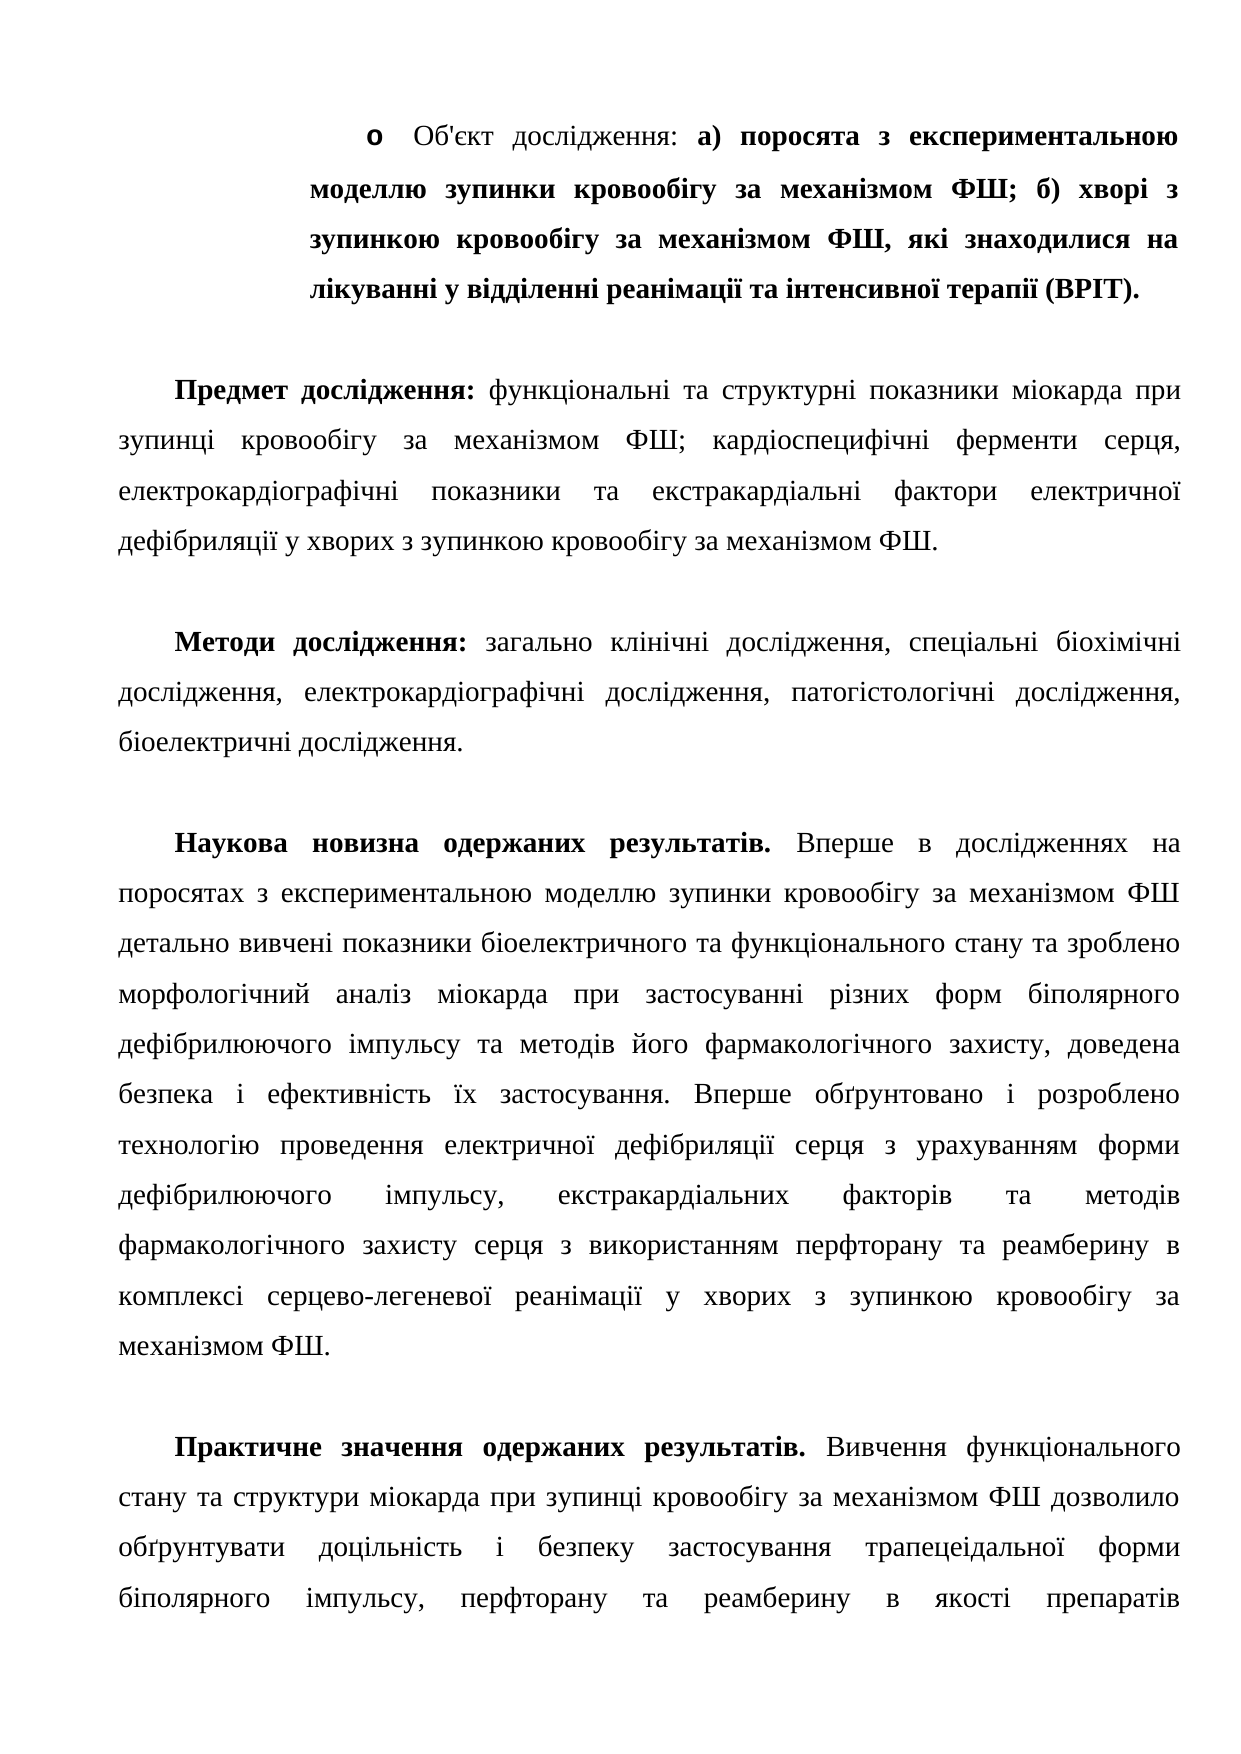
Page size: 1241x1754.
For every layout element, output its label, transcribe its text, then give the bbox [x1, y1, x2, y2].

text Методи дослідження: загально клінічні дослідження, спеціальні біохімічні дослідження, електрокардіографічні дослідження, патогістологічні дослідження, біоелектричні дослідження. [118, 624, 1182, 758]
subtitle Об'єкт дослідження: а) поросята з експериментальною моделлю зупинки кровообігу за механізмом ФШ; б) хворі з зупинкою кровообігу за механізмом ФШ, які знаходилися на лікуванні у відділенні реанімації та інтенсивної терапії (ВРІТ). [309, 118, 1179, 305]
text Наукова новизна одержаних результатів. Вперше в дослідженнях на поросятах з експериментальною моделлю зупинки кровообігу за механізмом ФШ детально вивчені показники біоелектричного та функціонального стану та зроблено морфологічний аналіз міокарда при застосуванні різних форм біполярного дефібрилюючого імпульсу та методів його фармакологічного захисту, доведена безпека і ефективність їх застосування. Вперше обґрунтовано і розроблено технологію проведення електричної дефібриляції серця з урахуванням форми дефібрилюючого імпульсу, екстракардіальних факторів та методів фармакологічного захисту серця з використанням перфторану та реамберину в комплексі серцево-легеневої реанімації у хворих з зупинкою кровообігу за механізмом ФШ. [118, 825, 1181, 1362]
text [118, 1429, 1181, 1613]
text Предмет дослідження: функціональні та структурні показники міокарда при зупинці кровообігу за механізмом ФШ; кардіоспецифічні ферменти серця, електрокардіографічні показники та екстракардіальні фактори електричної дефібриляції у хворих з зупинкою кровообігу за механізмом ФШ. [118, 372, 1182, 557]
